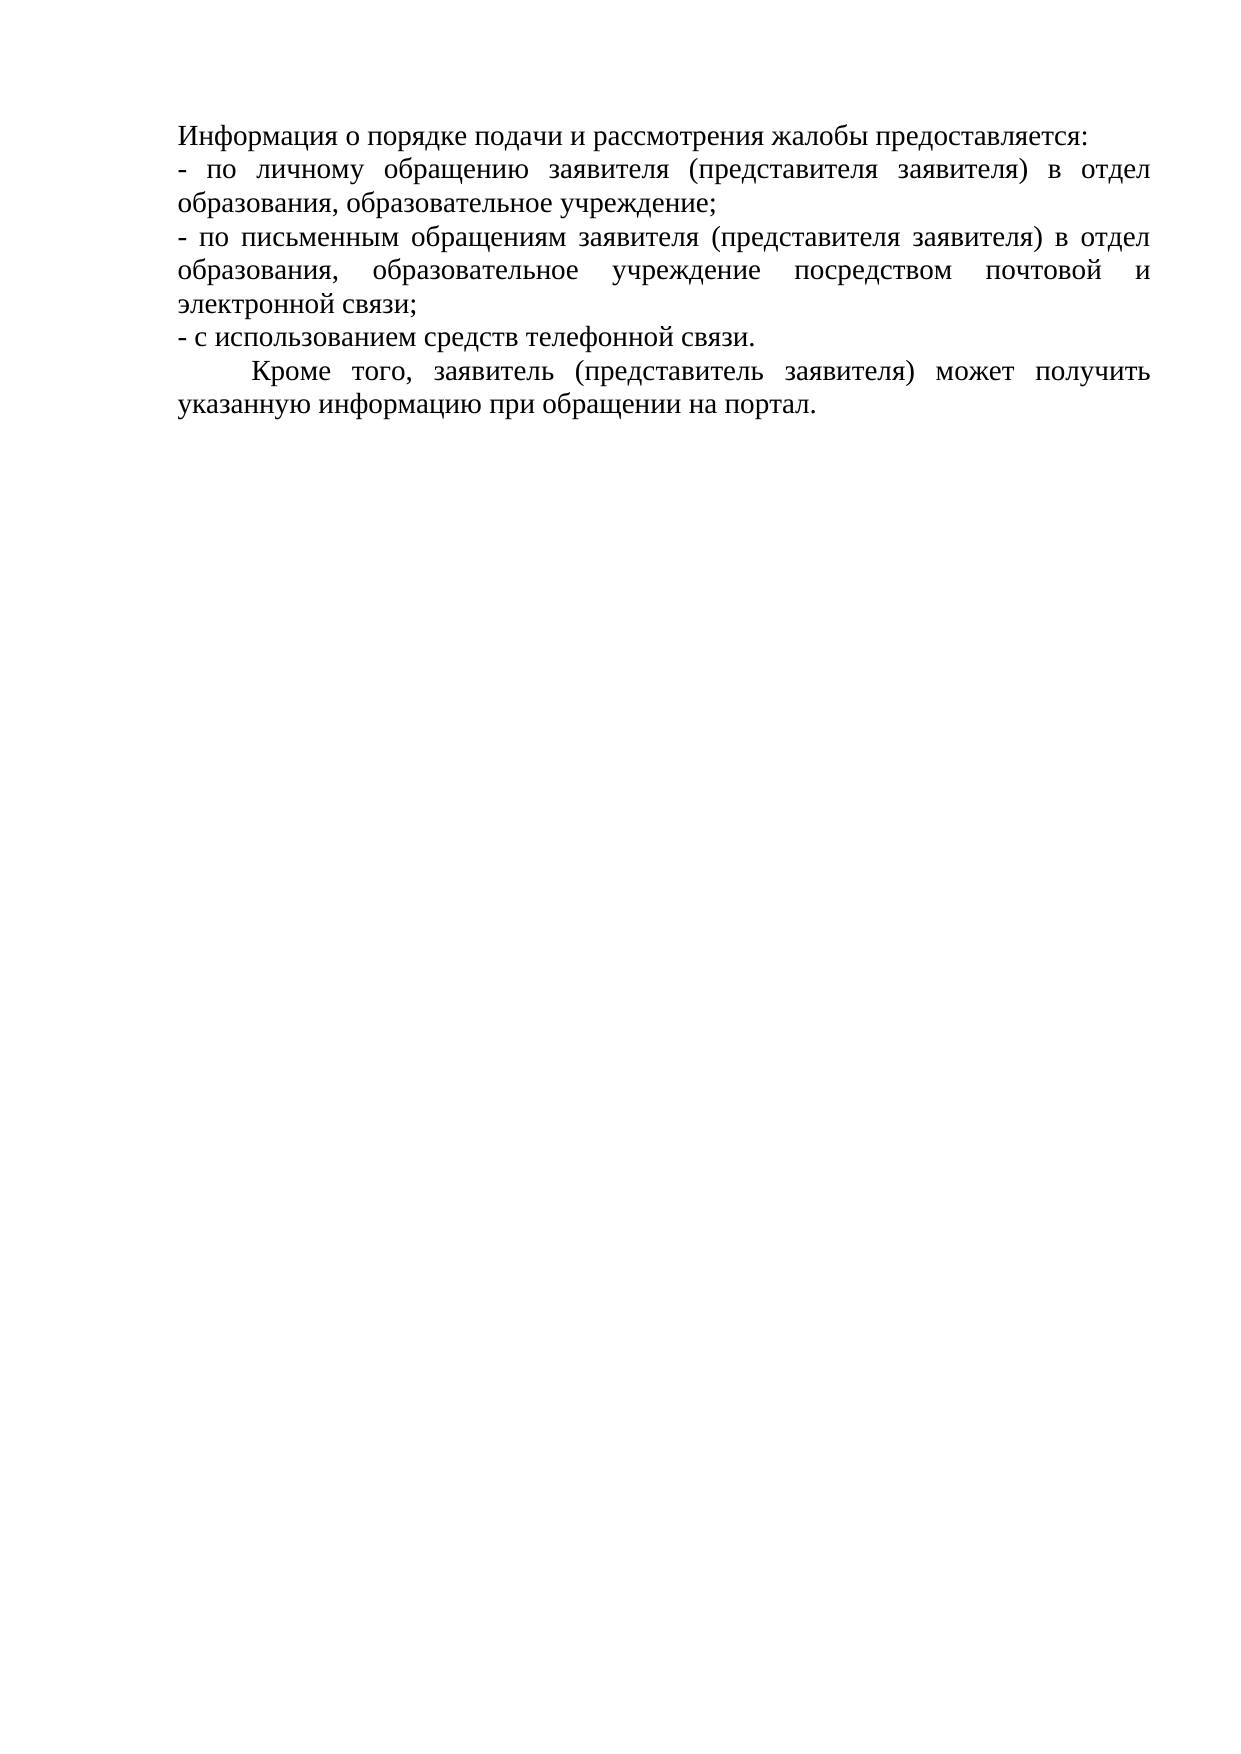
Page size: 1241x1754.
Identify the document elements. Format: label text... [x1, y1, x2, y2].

text - с использованием средств телефонной связи. [177, 319, 1152, 353]
text Информация о порядке подачи и рассмотрения жалобы предоставляется: [177, 118, 1152, 152]
text Кроме того, заявитель (представитель заявителя) может получить указанную информацию при обращении на портал. [177, 353, 1152, 420]
text - по письменным обращениям заявителя (представителя заявителя) в отдел образования, образовательное учреждение посредством почтовой и электронной связи; [177, 219, 1152, 319]
text - по личному обращению заявителя (представителя заявителя) в отдел образования, образовательное учреждение; [177, 152, 1152, 219]
